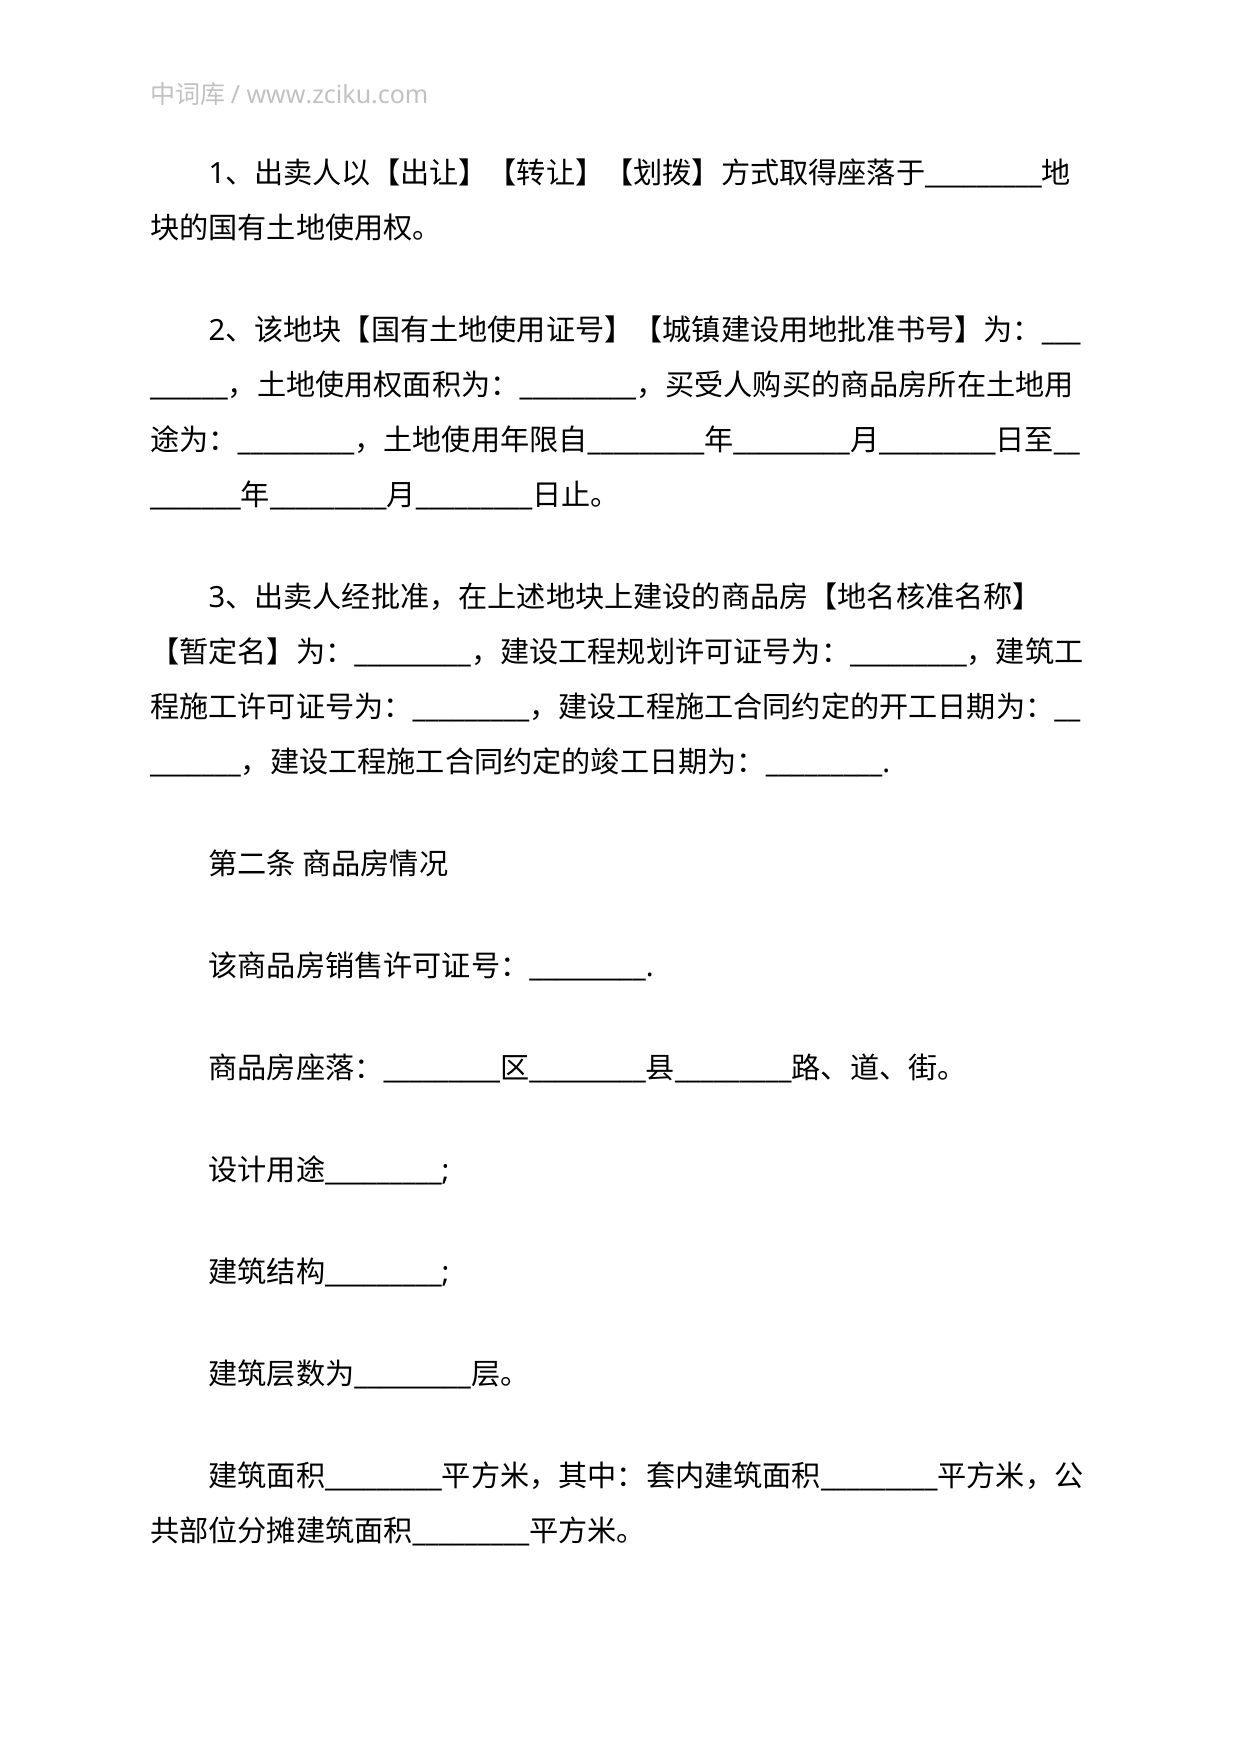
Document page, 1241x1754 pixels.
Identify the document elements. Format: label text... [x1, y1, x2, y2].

text 建筑结构_________; [150, 1248, 1090, 1291]
text 1、出卖人以【出让】【转让】【划拨】方式取得座落于_________地块的国有土地使用权。 [150, 150, 1090, 247]
text 第二条 商品房情况 [150, 841, 1090, 883]
text 建筑层数为_________层。 [150, 1350, 1090, 1393]
text 设计用途_________; [150, 1146, 1090, 1189]
text 2、该地块【国有土地使用证号】【城镇建设用地批准书号】为：_________，土地使用权面积为：_________，买受人购买的商品房所在土地用途为：_________，土地使用年限自_________年_________月_________日至_________年_________月_________日止。 [150, 307, 1090, 514]
text 3、出卖人经批准，在上述地块上建设的商品房【地名核准名称】【暂定名】为：_________，建设工程规划许可证号为：_________，建筑工程施工许可证号为：_________，建设工程施工合同约定的开工日期为：_________，建设工程施工合同约定的竣工日期为：_________. [150, 574, 1090, 781]
text 建筑面积_________平方米，其中：套内建筑面积_________平方米，公共部位分摊建筑面积_________平方米。 [150, 1452, 1090, 1550]
text 商品房座落：_________区_________县_________路、道、街。 [150, 1044, 1090, 1087]
text 该商品房销售许可证号：_________. [150, 942, 1090, 985]
